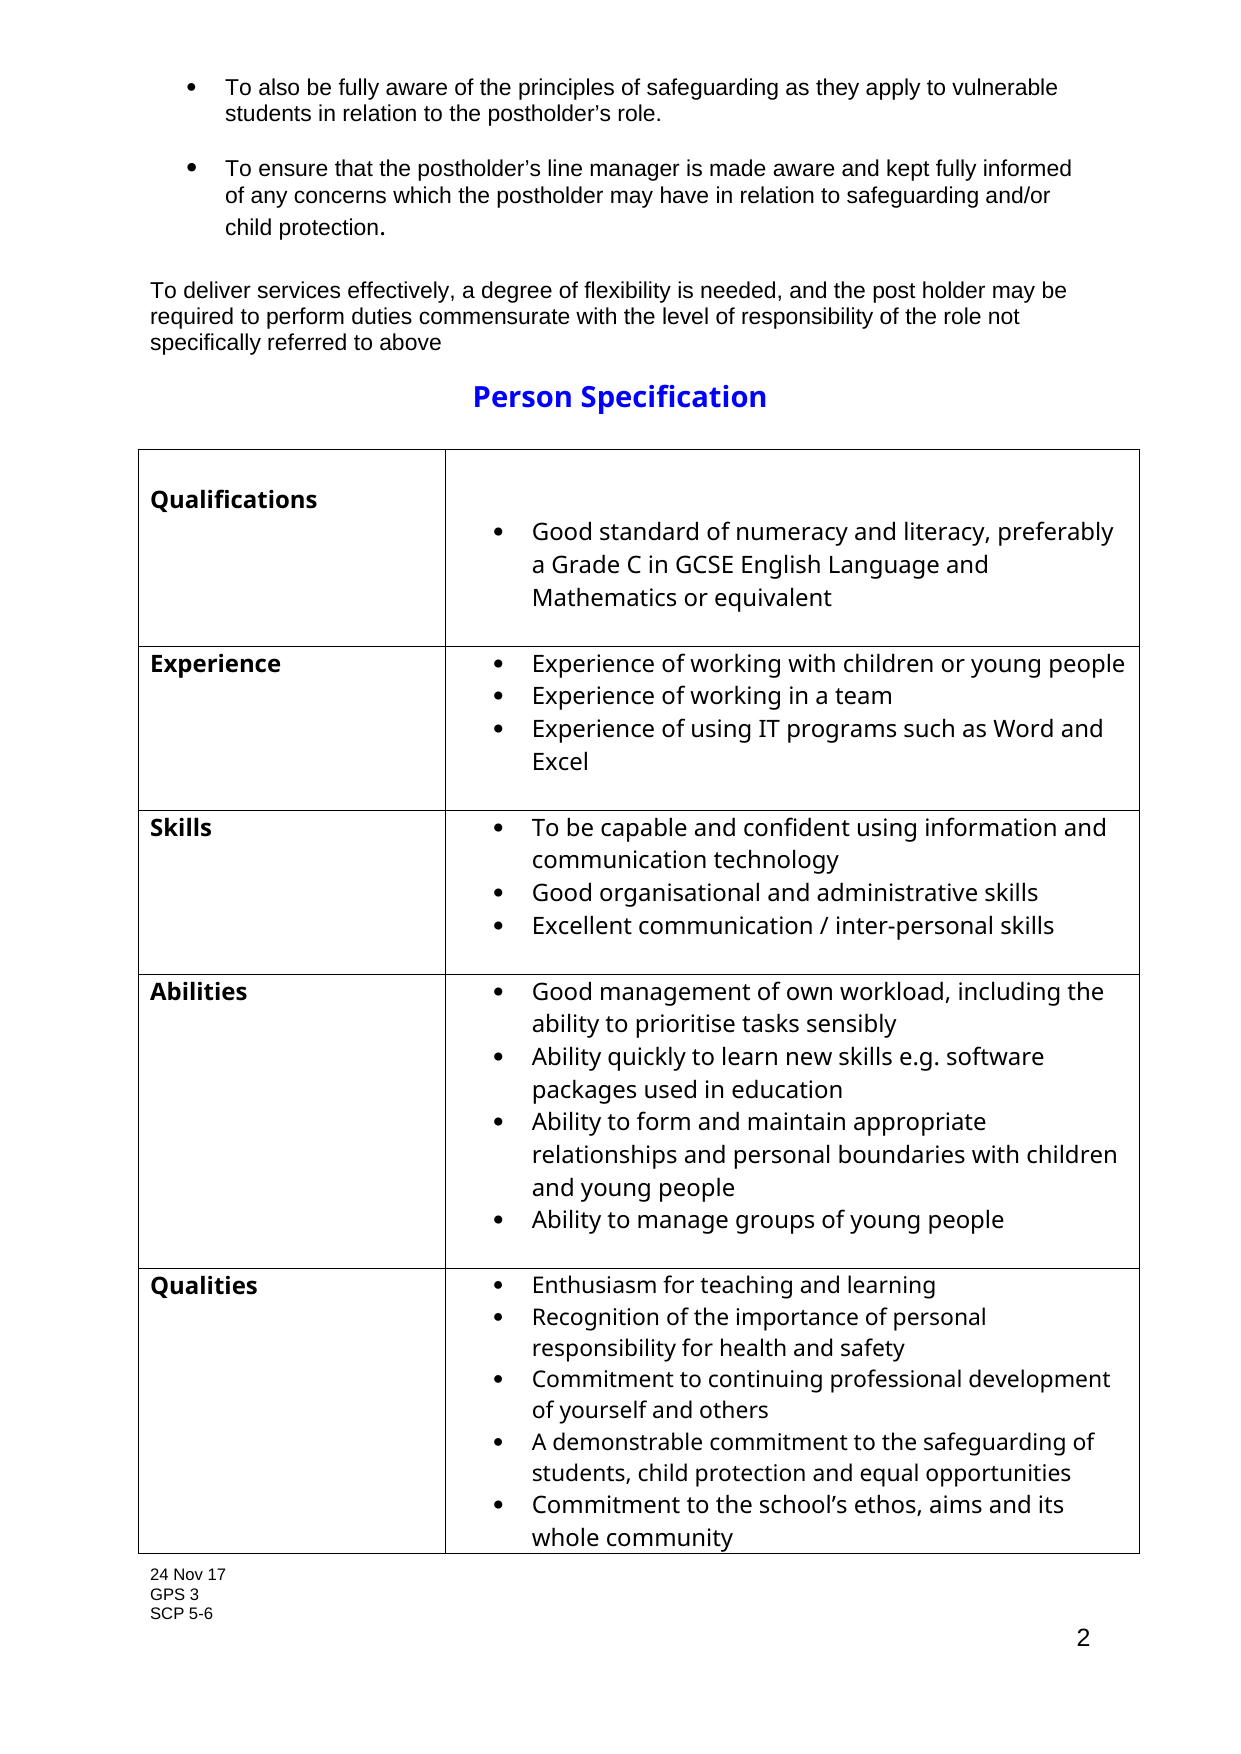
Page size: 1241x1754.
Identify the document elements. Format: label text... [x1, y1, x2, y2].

table_cell Skills [139, 811, 445, 974]
text Person Specification [150, 377, 1090, 416]
list To also be fully aware of the principles of safeguarding as they apply to vulnerable students in relation to the postholder’s role. [187, 74, 1090, 155]
table_cell To be capable and confident using information and communication technology Good organisational and administrative skills Excellent communication / inter-personal skills [446, 811, 1139, 974]
table_cell Enthusiasm for teaching and learning Recognition of the importance of personal responsibility for health and safety Commitment to continuing professional development of yourself and others A demonstrable commitment to the safeguarding of students, child protection and equal opportunities Commitment to the school’s ethos, aims and its whole community [446, 1269, 1139, 1553]
table_cell Abilities [139, 975, 445, 1268]
table_cell Good management of own workload, including the ability to prioritise tasks sensibly Ability quickly to learn new skills e.g. software packages used in education Ability to form and maintain appropriate relationships and personal boundaries with children and young people Ability to manage groups of young people [446, 975, 1139, 1268]
text To deliver services effectively, a degree of flexibility is needed, and the post holder may be required to perform duties commensurate with the level of responsibility of the role not specifically referred to above [150, 277, 1090, 356]
table_header Good standard of numeracy and literacy, preferably a Grade C in GCSE English Language and Mathematics or equivalent [446, 450, 1139, 646]
table_header Qualifications [139, 450, 445, 646]
table_cell Experience [139, 647, 445, 809]
table_cell Qualities [139, 1269, 445, 1553]
table_cell Experience of working with children or young people Experience of working in a team Experience of using IT programs such as Word and Excel [446, 647, 1139, 809]
list To ensure that the postholder’s line manager is made aware and kept fully informed of any concerns which the postholder may have in relation to safeguarding and/or child protection. [187, 155, 1090, 243]
